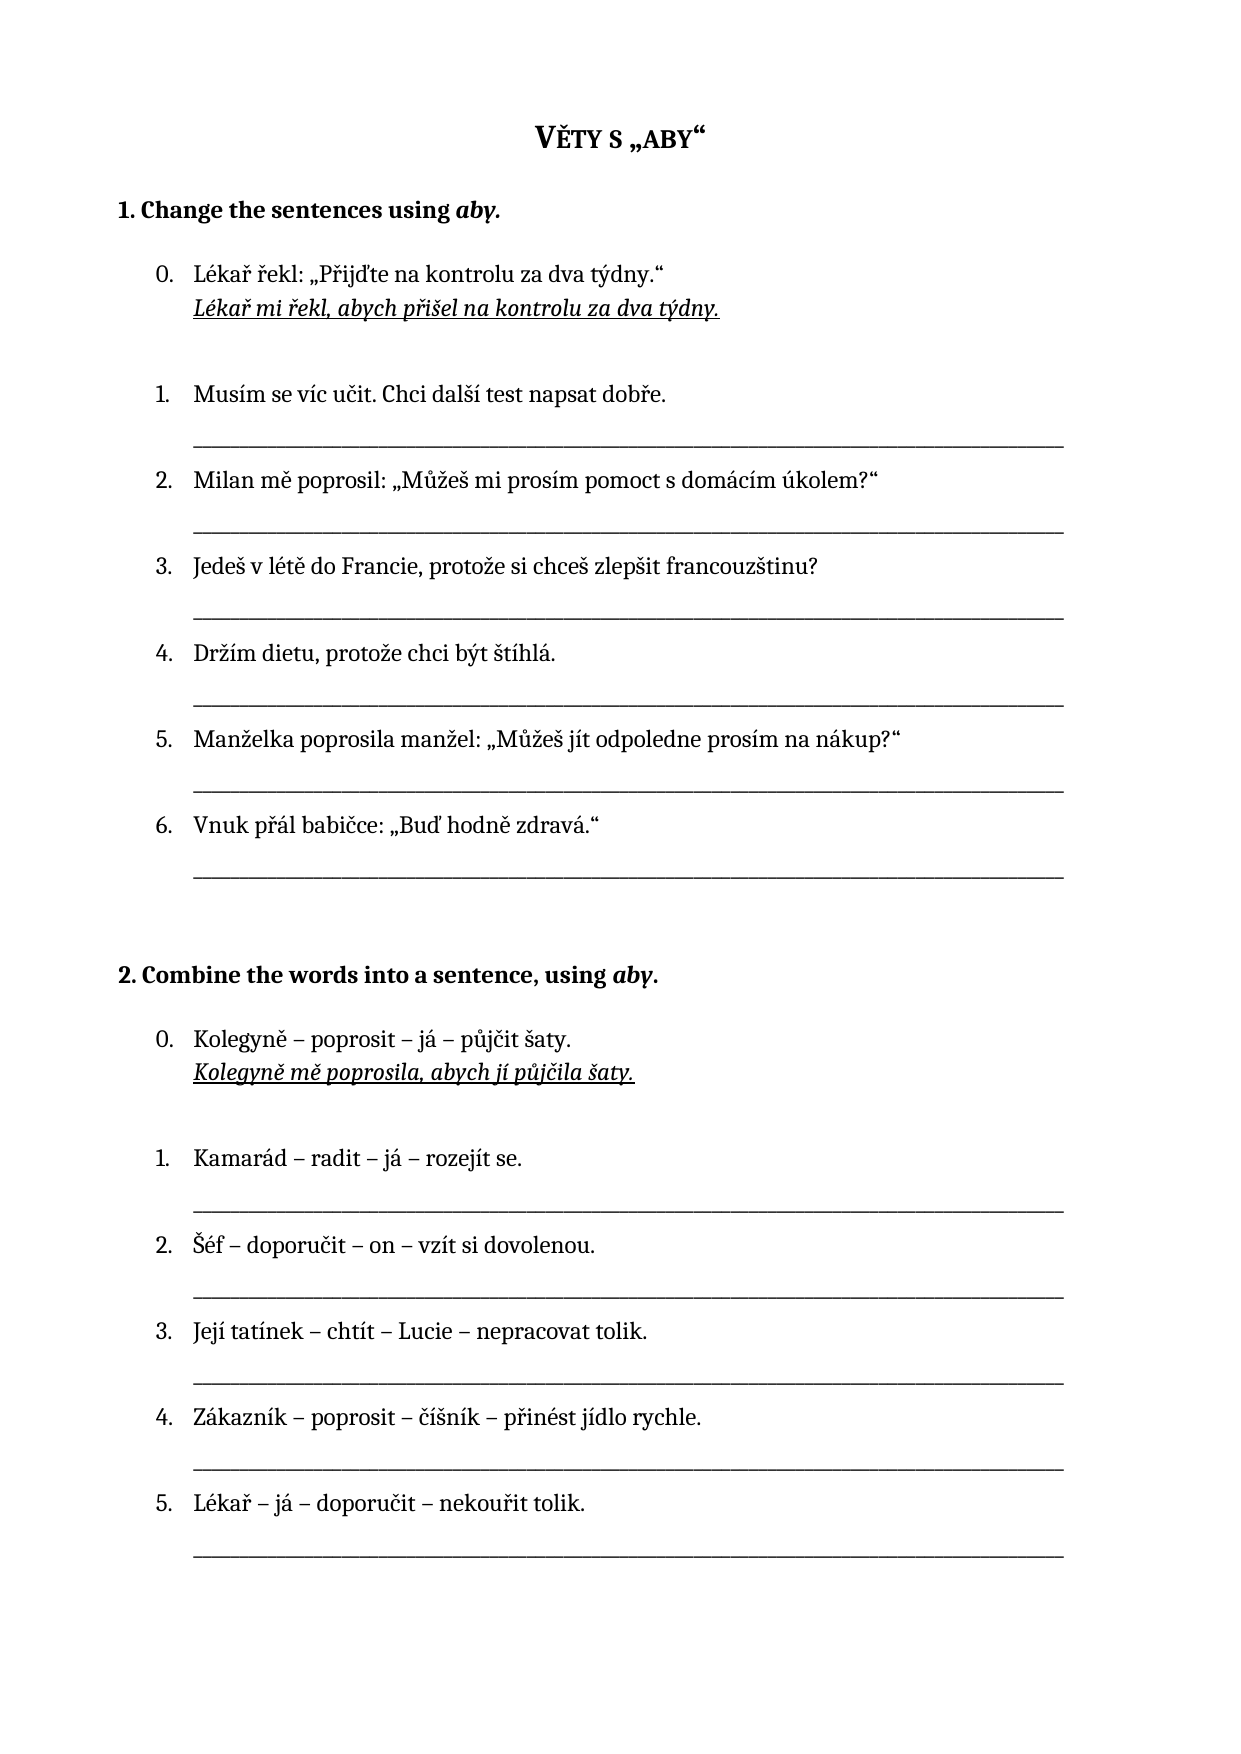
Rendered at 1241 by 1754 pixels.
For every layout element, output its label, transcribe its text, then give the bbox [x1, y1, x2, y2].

list ______________________________________________________________________________________________ [193, 595, 1122, 624]
list ______________________________________________________________________________________________ [193, 423, 1122, 452]
list ______________________________________________________________________________________________ [193, 854, 1122, 883]
list Vnuk přál babičce: „Buď hodně zdravá.“ [156, 811, 1122, 840]
text 2. Combine the words into a sentence, using aby. [118, 961, 1122, 990]
list Kamarád – radit – já – rozejít se. [156, 1144, 1122, 1173]
list ______________________________________________________________________________________________ [193, 1446, 1122, 1475]
list Kolegyně mě poprosila, abych jí půjčila šaty. [193, 1058, 1122, 1087]
list Šéf – doporučit – on – vzít si dovolenou. [156, 1231, 1122, 1259]
list Lékař řekl: „Přijďte na kontrolu za dva týdny.“ [156, 260, 1122, 289]
list Musím se víc učit. Chci další test napsat dobře. [156, 380, 1122, 408]
list Kolegyně – poprosit – já – půjčit šaty. [156, 1025, 1122, 1054]
list ______________________________________________________________________________________________ [193, 1532, 1122, 1561]
list Milan mě poprosil: „Můžeš mi prosím pomoct s domácím úkolem?“ [156, 466, 1122, 495]
list ______________________________________________________________________________________________ [193, 768, 1122, 797]
list Lékař – já – doporučit – nekouřit tolik. [156, 1489, 1122, 1518]
list ______________________________________________________________________________________________ [193, 1360, 1122, 1389]
list ______________________________________________________________________________________________ [193, 682, 1122, 710]
list ______________________________________________________________________________________________ [193, 1187, 1122, 1216]
list Zákazník – poprosit – číšník – přinést jídlo rychle. [156, 1403, 1122, 1432]
list ______________________________________________________________________________________________ [193, 509, 1122, 538]
list Lékař mi řekl, abych přišel na kontrolu za dva týdny. [193, 293, 1122, 322]
text Věty s „aby“ [118, 118, 1122, 156]
list ______________________________________________________________________________________________ [193, 1274, 1122, 1302]
list Manželka poprosila manžel: „Můžeš jít odpoledne prosím na nákup?“ [156, 725, 1122, 753]
list Držím dietu, protože chci být štíhlá. [156, 638, 1122, 667]
text 1. Change the sentences using aby. [118, 196, 1122, 225]
list Jedeš v létě do Francie, protože si chceš zlepšit francouzštinu? [156, 552, 1122, 581]
list Její tatínek – chtít – Lucie – nepracovat tolik. [156, 1317, 1122, 1346]
